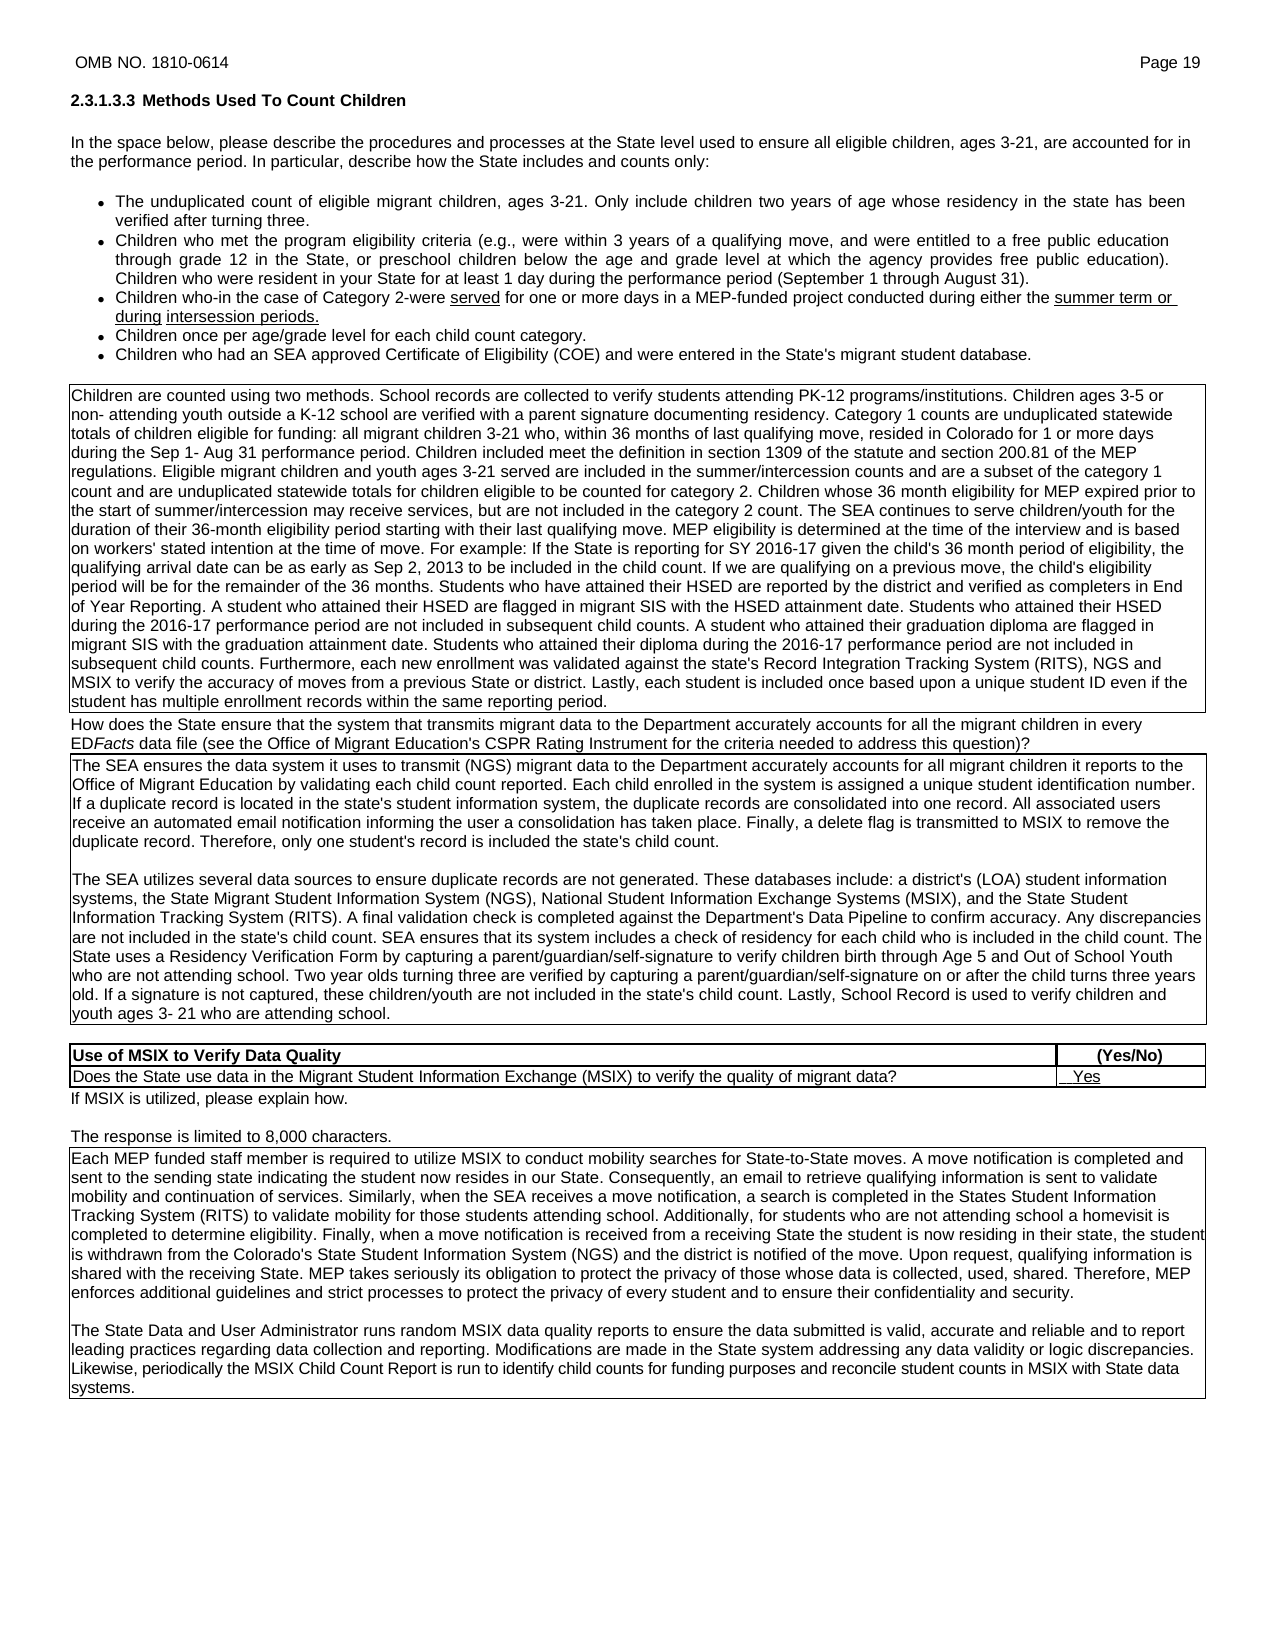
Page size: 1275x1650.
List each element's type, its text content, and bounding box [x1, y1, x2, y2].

text How does the State ensure that the system that transmits migrant data to the Department accurately accounts for all the migrant children in every EDFacts data file (see the Office of Migrant Education's CSPR Rating Instrument for the criteria needed to address this question)? [70, 383, 1206, 753]
list The unduplicated count of eligible migrant children, ages 3-21. Only include children two years of age whose residency in the state has been verified after turning three. [97, 192, 1186, 230]
list Children who met the program eligibility criteria (e.g., were within 3 years of a qualifying move, and were entitled to a free public education through grade 12 in the State, or preschool children below the age and grade level at which the agency provides free public education). Children who were resident in your State for at least 1 day during the performance period (September 1 through August 31). [97, 230, 1169, 288]
table_header Use of MSIX to Verify Data Quality [71, 1045, 1055, 1065]
table_cell Yes [1057, 1067, 1205, 1086]
subtitle Methods Used To Count Children [70, 91, 1221, 110]
list Children who-in the case of Category 2-were served for one or more days in a MEP-funded project conducted during either the summer term or during intersession periods. [97, 288, 1204, 326]
text The response is limited to 8,000 characters. [70, 1127, 1221, 1146]
table_cell Does the State use data in the Migrant Student Information Exchange (MSIX) to verify the quality of migrant data? [71, 1067, 1056, 1086]
table_header (Yes/No) [1058, 1045, 1205, 1065]
list Children once per age/grade level for each child count category. [97, 326, 1221, 345]
text In the space below, please describe the procedures and processes at the State level used to ensure all eligible children, ages 3-21, are accounted for in the performance period. In particular, describe how the State includes and counts only: [70, 132, 1206, 171]
text If MSIX is utilized, please explain how. [70, 1088, 1221, 1108]
list Children who had an SEA approved Certificate of Eligibility (COE) and were entered in the State's migrant student database. [97, 345, 1221, 364]
